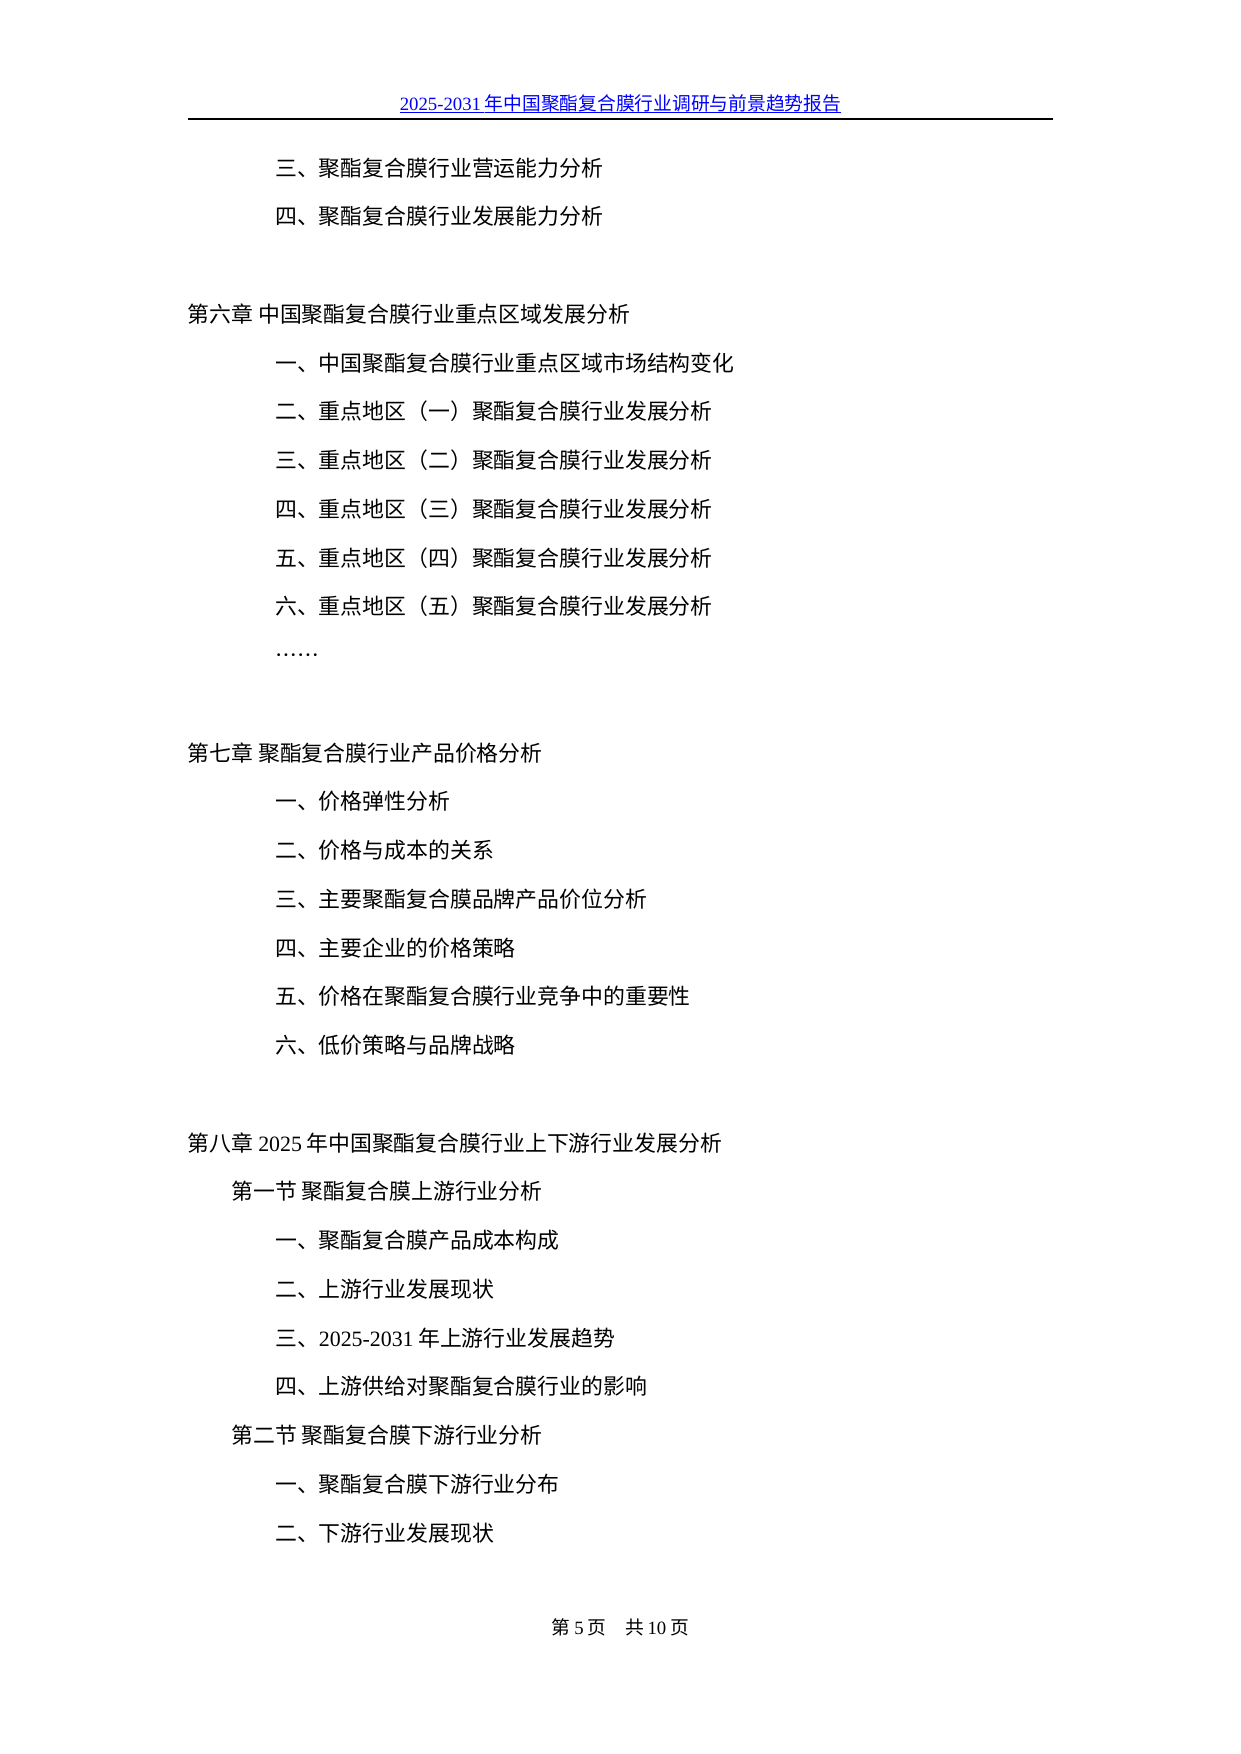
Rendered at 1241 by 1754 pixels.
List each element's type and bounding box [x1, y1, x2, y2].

text [187, 150, 1053, 1548]
